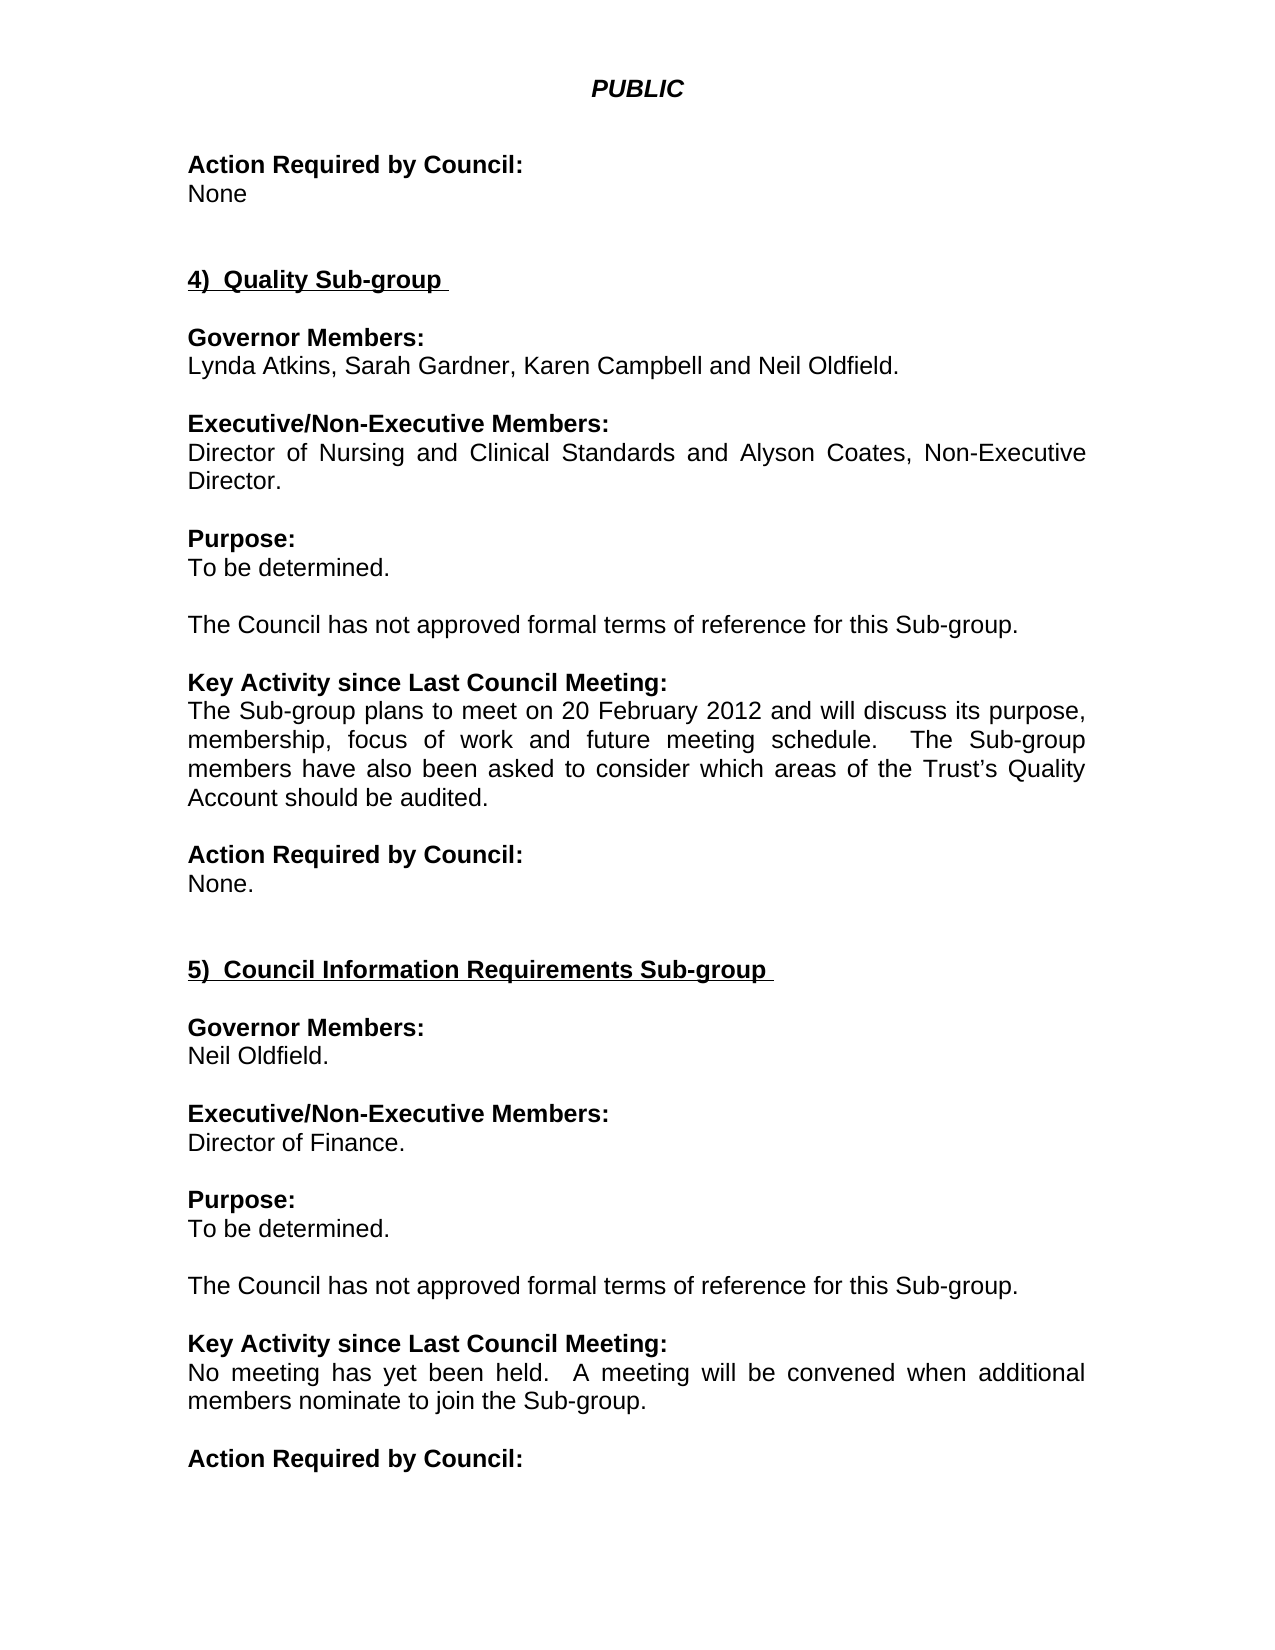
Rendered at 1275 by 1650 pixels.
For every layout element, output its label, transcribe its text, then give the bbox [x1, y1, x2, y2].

text The Sub-group plans to meet on 20 February 2012 and will discuss its purpose, membership, focus of work and future meeting schedule. The Sub-group members have also been asked to consider which areas of the Trust’s Quality Account should be audited. [187, 696, 1087, 811]
text Neil Oldfield. [187, 1041, 1087, 1070]
text Governor Members: [187, 1012, 1087, 1041]
text Action Required by Council: [187, 150, 1087, 179]
text Action Required by Council: [187, 840, 1087, 869]
text Key Activity since Last Council Meeting: [187, 667, 1087, 696]
text Purpose: [187, 524, 1087, 552]
text The Council has not approved formal terms of reference for this Sub-group. [187, 610, 1087, 639]
text Purpose: [187, 1185, 1087, 1214]
text 4) Quality Sub-group [187, 265, 1087, 294]
text To be determined. [187, 552, 1087, 581]
text None. [187, 869, 1087, 897]
text None [187, 179, 1087, 207]
text The Council has not approved formal terms of reference for this Sub-group. [187, 1271, 1087, 1300]
text Executive/Non-Executive Members: [187, 1099, 1087, 1127]
text Director of Finance. [187, 1127, 1087, 1156]
text Governor Members: [187, 322, 1087, 351]
text Action Required by Council: [187, 1444, 1087, 1472]
text No meeting has yet been held. A meeting will be convened when additional members nominate to join the Sub-group. [187, 1357, 1087, 1415]
text Lynda Atkins, Sarah Gardner, Karen Campbell and Neil Oldfield. [187, 351, 1087, 380]
text Executive/Non-Executive Members: [187, 409, 1087, 437]
text Director of Nursing and Clinical Standards and Alyson Coates, Non-Executive Director. [187, 437, 1087, 495]
text To be determined. [187, 1214, 1087, 1242]
text 5) Council Information Requirements Sub-group [187, 955, 1087, 984]
text Key Activity since Last Council Meeting: [187, 1329, 1087, 1357]
